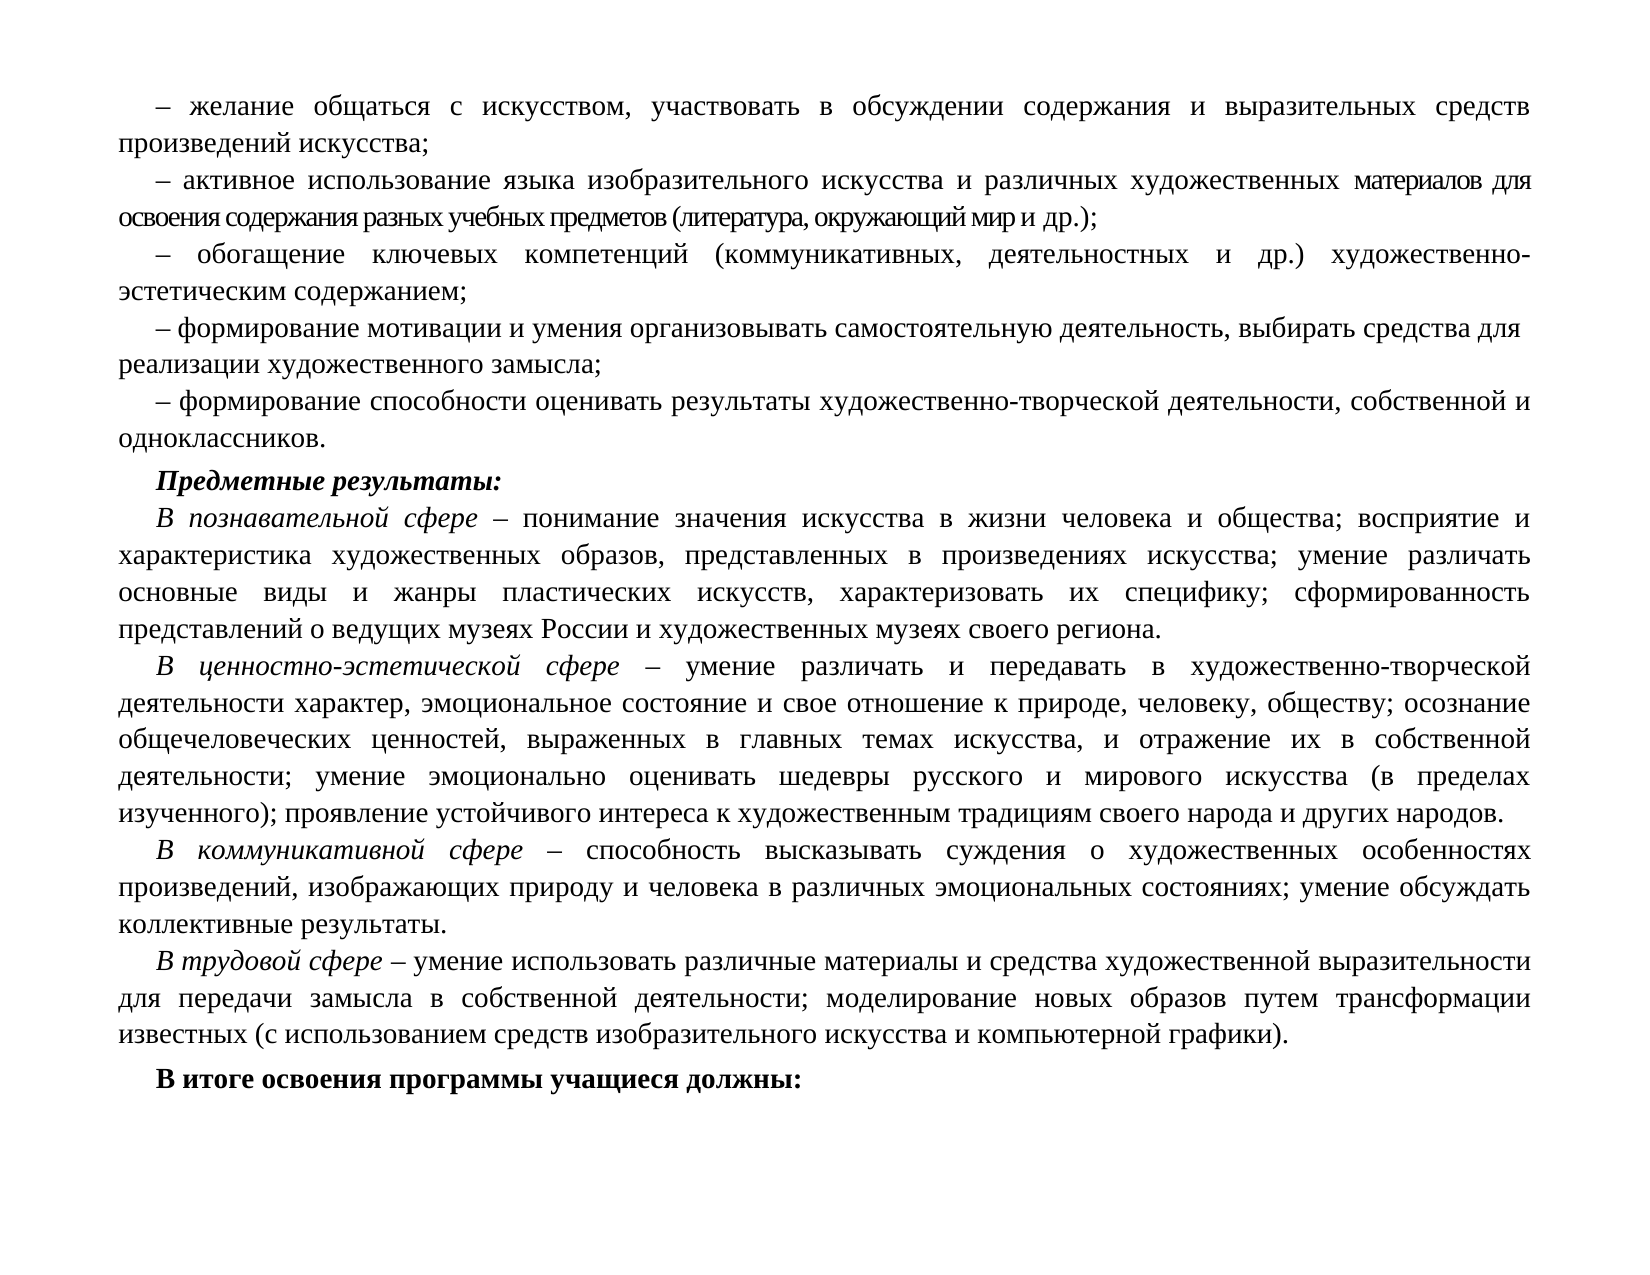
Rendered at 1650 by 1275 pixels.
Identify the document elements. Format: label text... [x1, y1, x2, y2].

text Предметные результаты: [118, 463, 1532, 497]
text – активное использование языка изобразительного искусства и различных художественных материалов для освоения содержания разных учебных предметов (литература, окружающий мир и др.); [118, 162, 1532, 233]
text В коммуникативной сфере – способность высказывать суждения о художественных особенностях произведений, изображающих природу и человека в различных эмоциональных состояниях; умение обсуждать коллективные результаты. [118, 832, 1532, 939]
text – формирование способности оценивать результаты художественно-творческой деятельности, собственной и одноклассников. [118, 383, 1532, 454]
text В познавательной сфере – понимание значения искусства в жизни человека и общества; восприятие и характеристика художественных образов, представленных в произведениях искусства; умение различать основные виды и жанры пластических искусств, характеризовать их специфику; сформированность представлений о ведущих музеях России и художественных музеях своего региона. [118, 500, 1532, 644]
text – формирование мотивации и умения организовывать самостоятельную деятельность, выбирать средства для реализации художественного замысла; [118, 310, 1532, 380]
text В трудовой сфере – умение использовать различные материалы и средства художественной выразительности для передачи замысла в собственной деятельности; моделирование новых образов путем трансформации известных (с использованием средств изобразительного искусства и компьютерной графики). [118, 943, 1532, 1050]
text В итоге освоения программы учащиеся должны: [118, 1061, 1532, 1095]
text – обогащение ключевых компетенций (коммуникативных, деятельностных и др.) художественно-эстетическим содержанием; [118, 236, 1532, 306]
text В ценностно-эстетической сфере – умение различать и передавать в художественно-творческой деятельности характер, эмоциональное состояние и свое отношение к природе, человеку, обществу; осознание общечеловеческих ценностей, выраженных в главных темах искусства, и отражение их в собственной деятельности; умение эмоционально оценивать шедевры русского и мирового искусства (в пределах изученного); проявление устойчивого интереса к художественным традициям своего народа и других народов. [118, 648, 1532, 829]
text – желание общаться с искусством, участвовать в обсуждении содержания и выразительных средств произведений искусства; [118, 88, 1532, 159]
